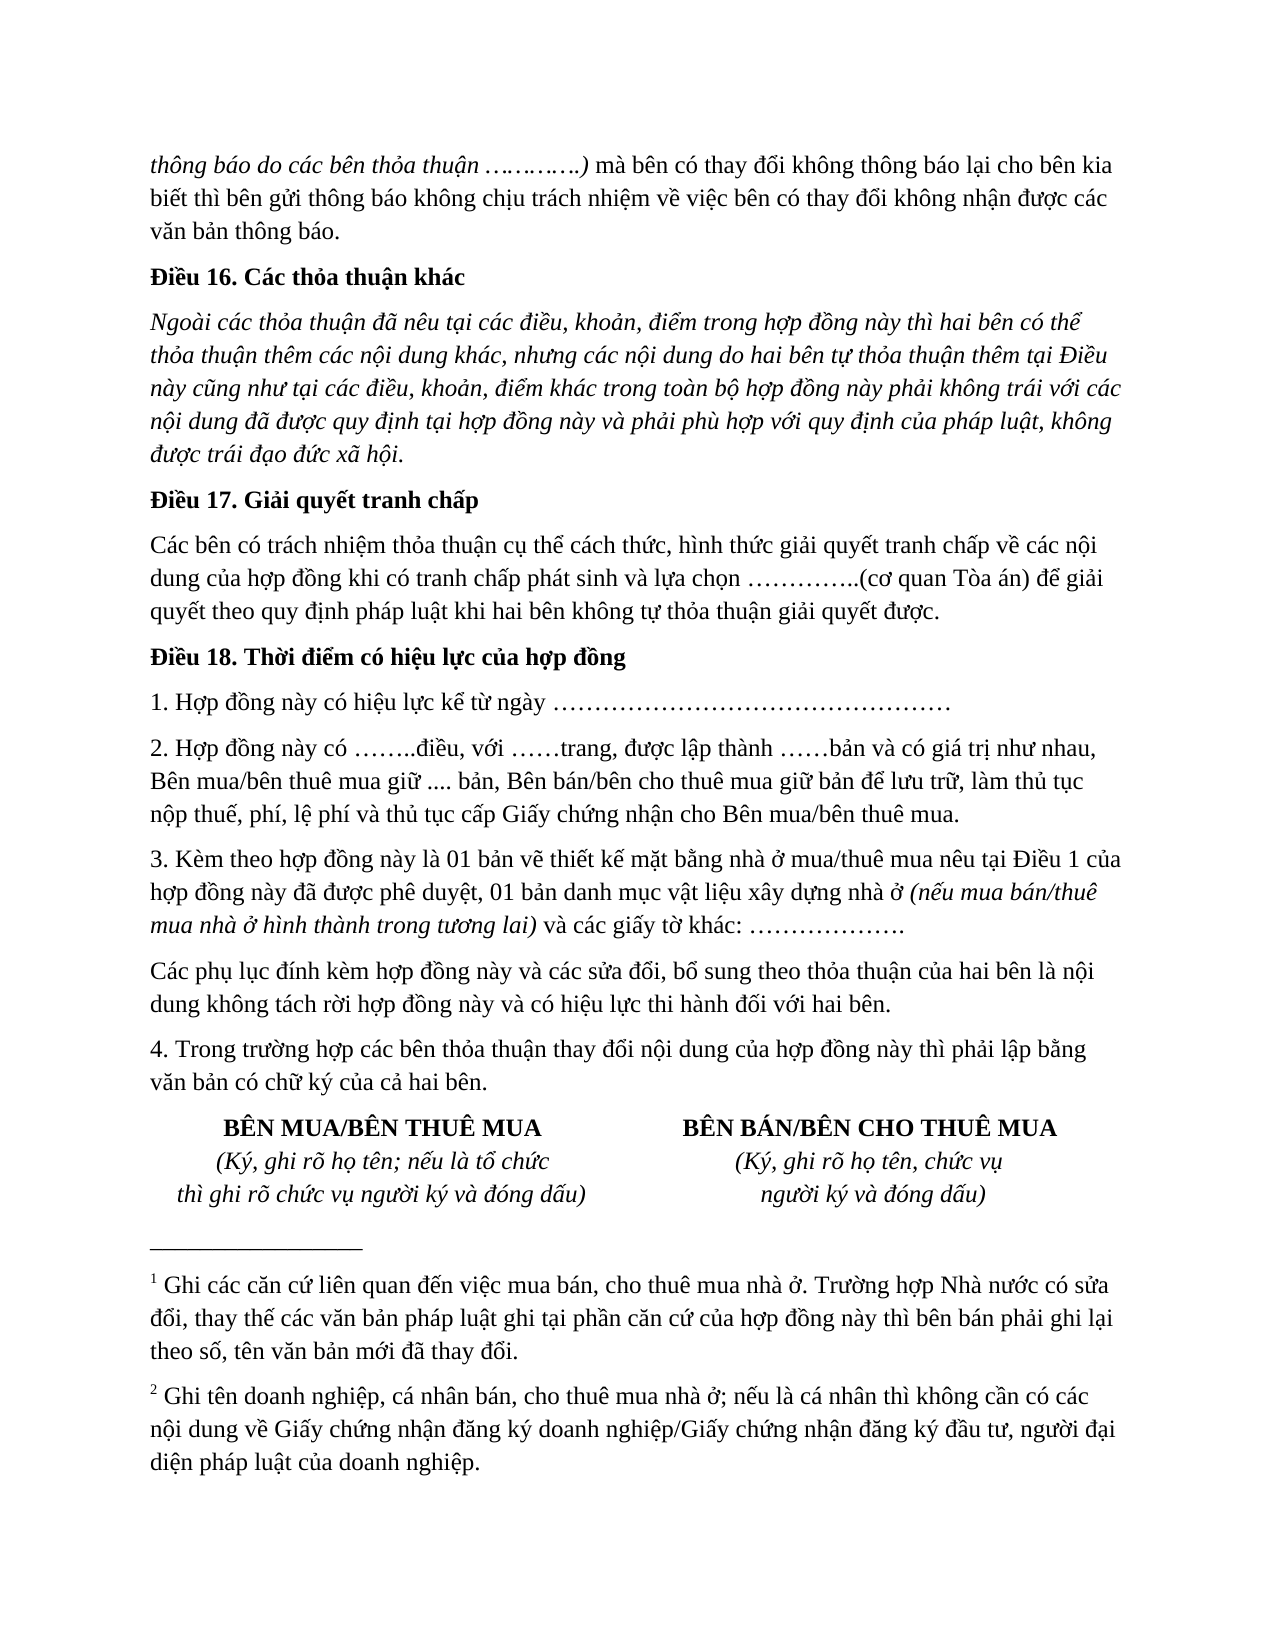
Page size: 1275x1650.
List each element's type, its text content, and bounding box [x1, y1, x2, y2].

text Điều 18. Thời điểm có hiệu lực của hợp đồng [150, 642, 1125, 671]
table_header BÊN MUA/BÊN THUÊ MUA (Ký, ghi rõ họ tên; nếu là tổ chức thì ghi rõ chức vụ người ký và đóng dấu) [139, 1101, 626, 1212]
text Điều 16. Các thỏa thuận khác [150, 262, 1125, 290]
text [150, 150, 1125, 245]
text 4. Trong trường hợp các bên thỏa thuận thay đổi nội dung của hợp đồng này thì phải lập bằng văn bản có chữ ký của cả hai bên. [150, 1034, 1125, 1096]
text Các bên có trách nhiệm thỏa thuận cụ thể cách thức, hình thức giải quyết tranh chấp về các nội dung của hợp đồng khi có tranh chấp phát sinh và lựa chọn …………..(cơ quan Tòa án) để giải quyết theo quy định pháp luật khi hai bên không tự thỏa thuận giải quyết được. [150, 530, 1125, 625]
text 2 Ghi tên doanh nghiệp, cá nhân bán, cho thuê mua nhà ở; nếu là cá nhân thì không cần có các nội dung về Giấy chứng nhận đăng ký doanh nghiệp/Giấy chứng nhận đăng ký đầu tư, người đại diện pháp luật của doanh nghiệp. [150, 1381, 1125, 1476]
text 3. Kèm theo hợp đồng này là 01 bản vẽ thiết kế mặt bằng nhà ở mua/thuê mua nêu tại Điều 1 của hợp đồng này đã được phê duyệt, 01 bản danh mục vật liệu xây dựng nhà ở (nếu mua bán/thuê mua nhà ở hình thành trong tương lai) và các giấy tờ khác: ………………. [150, 844, 1125, 939]
text Ngoài các thỏa thuận đã nêu tại các điều, khoản, điểm trong hợp đồng này thì hai bên có thể thỏa thuận thêm các nội dung khác, nhưng các nội dung do hai bên tự thỏa thuận thêm tại Điều này cũng như tại các điều, khoản, điểm khác trong toàn bộ hợp đồng này phải không trái với các nội dung đã được quy định tại hợp đồng này và phải phù hợp với quy định của pháp luật, không được trái đạo đức xã hội. [150, 307, 1125, 468]
text Điều 17. Giải quyết tranh chấp [150, 485, 1125, 513]
text 1. Hợp đồng này có hiệu lực kể từ ngày ………………………………………… [150, 687, 1125, 716]
text Các phụ lục đính kèm hợp đồng này và các sửa đổi, bổ sung theo thỏa thuận của hai bên là nội dung không tách rời hợp đồng này và có hiệu lực thi hành đối với hai bên. [150, 956, 1125, 1018]
table_header BÊN BÁN/BÊN CHO THUÊ MUA (Ký, ghi rõ họ tên, chức vụ người ký và đóng dấu) [626, 1101, 1114, 1212]
text 1 Ghi các căn cứ liên quan đến việc mua bán, cho thuê mua nhà ở. Trường hợp Nhà nước có sửa đổi, thay thế các văn bản pháp luật ghi tại phần căn cứ của hợp đồng này thì bên bán phải ghi lại theo số, tên văn bản mới đã thay đổi. [150, 1270, 1125, 1364]
text 2. Hợp đồng này có ……..điều, với ……trang, được lập thành ……bản và có giá trị như nhau, Bên mua/bên thuê mua giữ .... bản, Bên bán/bên cho thuê mua giữ bản để lưu trữ, làm thủ tục nộp thuế, phí, lệ phí và thủ tục cấp Giấy chứng nhận cho Bên mua/bên thuê mua. [150, 733, 1125, 828]
text _________________ [150, 1224, 1125, 1253]
